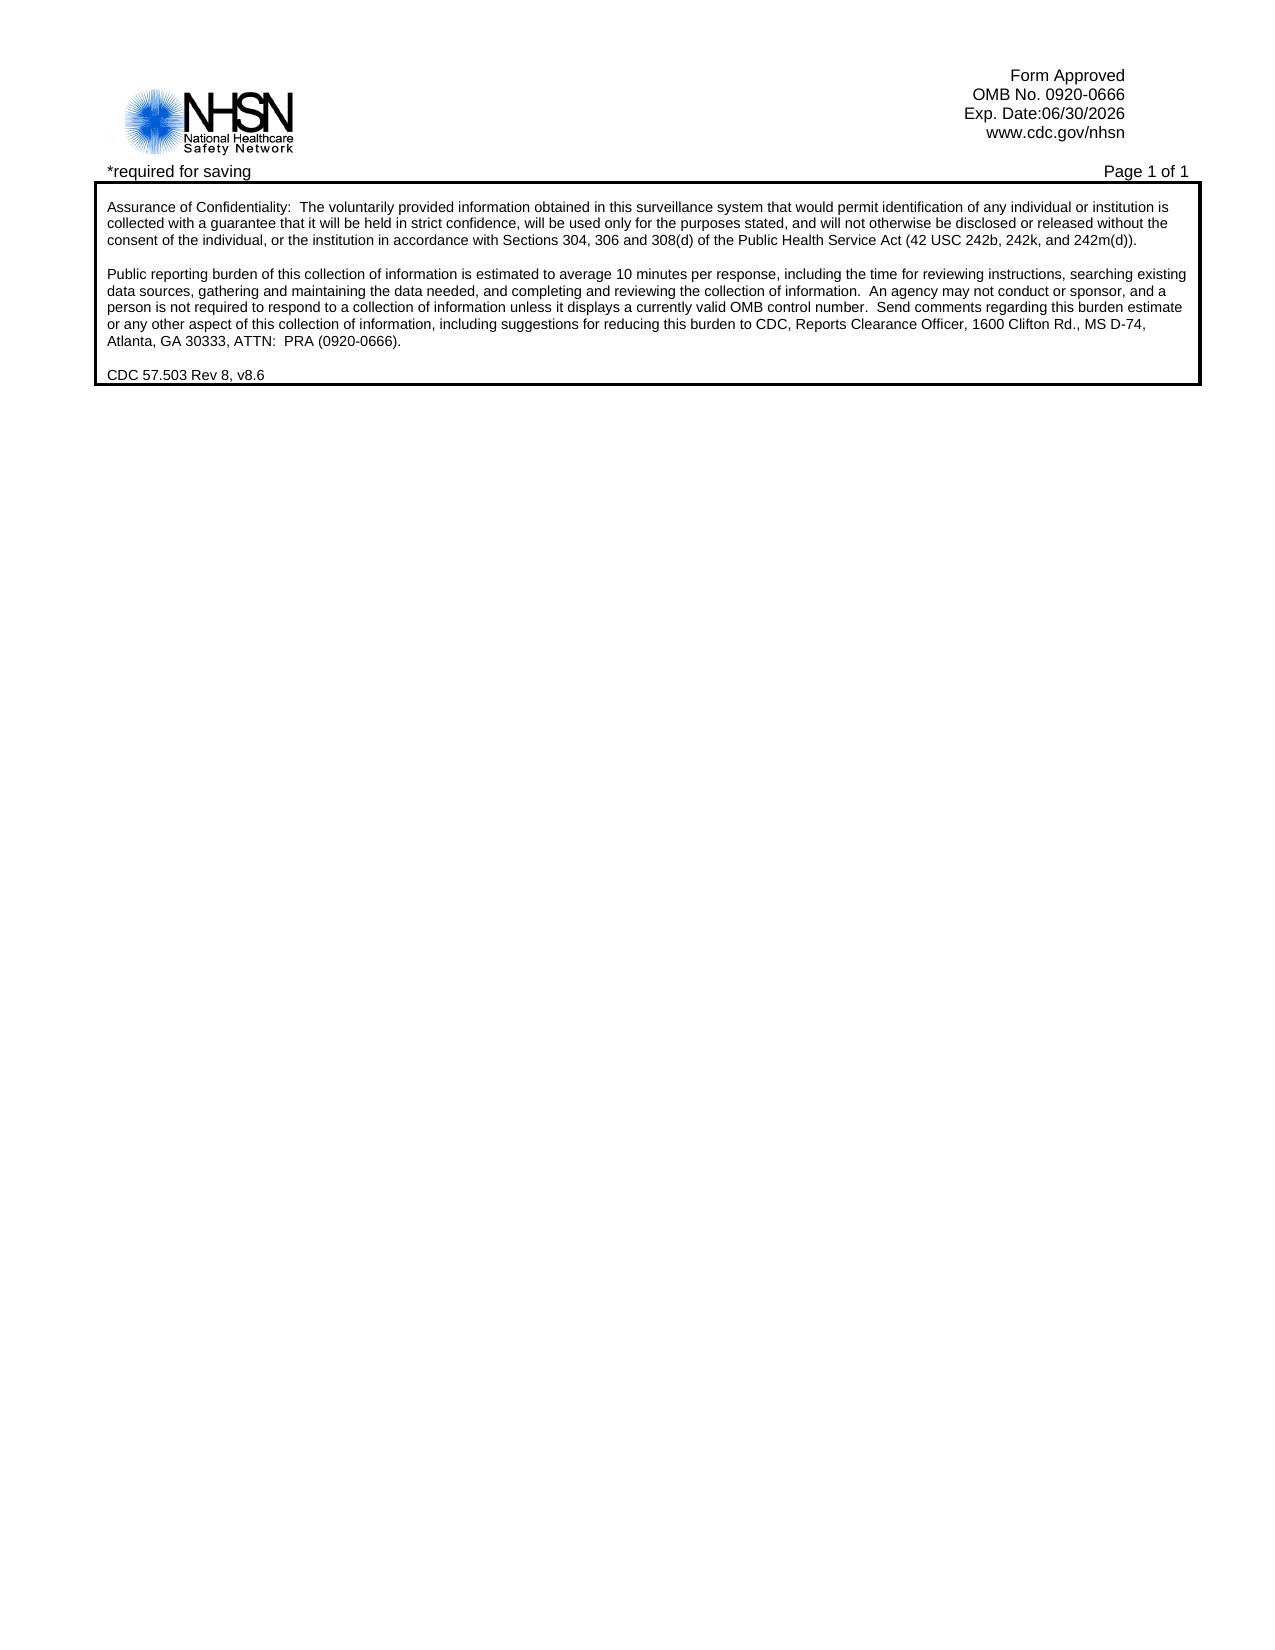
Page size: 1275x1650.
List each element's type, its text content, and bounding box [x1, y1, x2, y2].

table_header *required for saving [96, 161, 578, 181]
table_cell Assurance of Confidentiality: The voluntarily provided information obtained in this surveillance system that would permit identification of any individual or institution is collected with a guarantee that it will be held in strict confidence, will be used only for the purposes stated, and will not otherwise be disclosed or released without the consent of the individual, or the institution in accordance with Sections 304, 306 and 308(d) of the Public Health Service Act (42 USC 242b, 242k, and 242m(d)). Public reporting burden of this collection of information is estimated to average 10 minutes per response, including the time for reviewing instructions, searching existing data sources, gathering and maintaining the data needed, and completing and reviewing the collection of information. An agency may not conduct or sponsor, and a person is not required to respond to a collection of information unless it displays a currently valid OMB control number. Send comments regarding this burden estimate or any other aspect of this collection of information, including suggestions for reducing this burden to CDC, Reports Clearance Officer, 1600 Clifton Rd., MS D-74, Atlanta, GA 30333, ATTN: PRA (0920-0666). CDC 57.503 Rev 8, v8.6 [97, 184, 1198, 383]
picture [124, 77, 294, 156]
table_header Page 1 of 1 [578, 161, 1200, 181]
